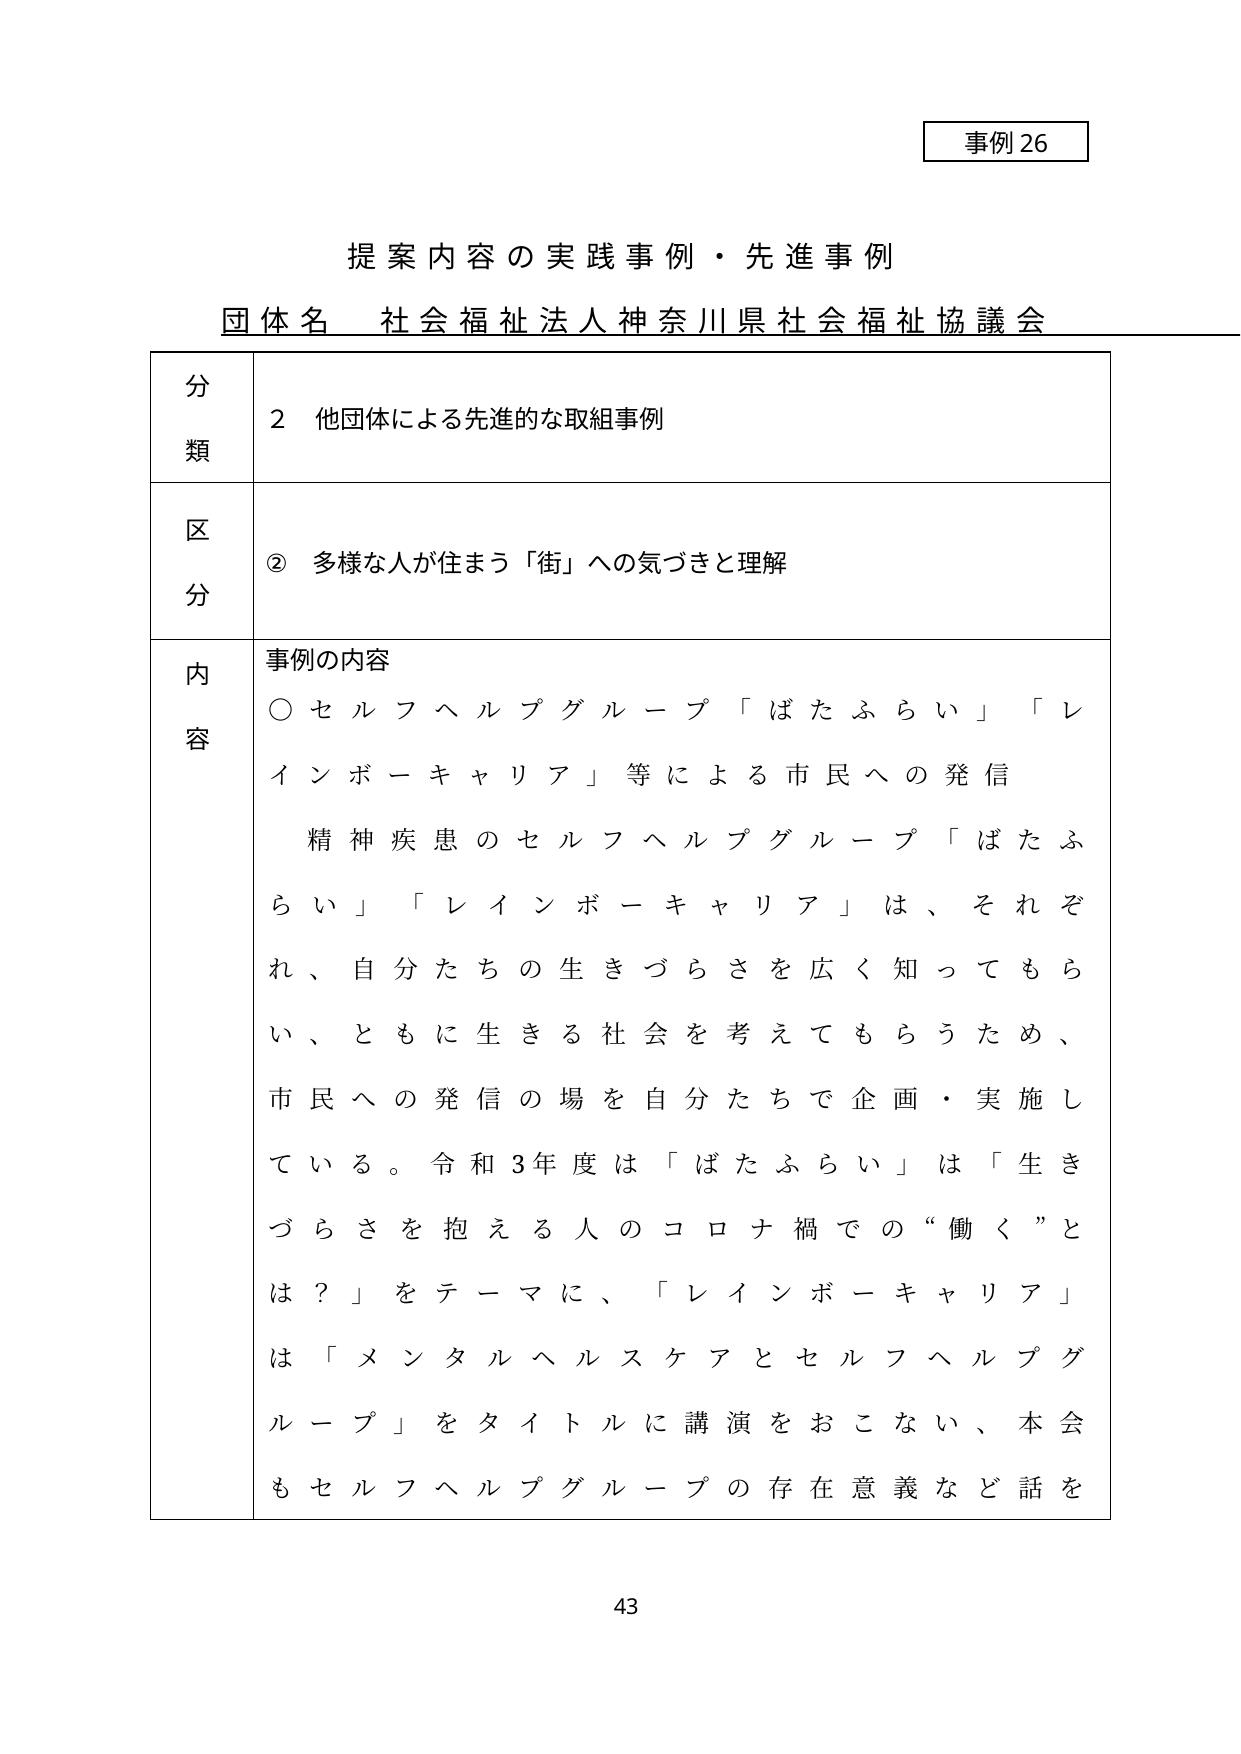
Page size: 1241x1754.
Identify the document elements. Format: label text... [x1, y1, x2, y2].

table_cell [254, 640, 1110, 1519]
text 団体名 社会福祉法人神奈川県社会福祉協議会 [168, 287, 1056, 351]
table_cell 内容 [151, 640, 253, 1519]
table_cell ② 多様な人が住まう「街」への気づきと理解 [254, 483, 1110, 639]
table_cell 区分 [151, 483, 253, 639]
text 提案内容の実践事例・先進事例 [168, 222, 1083, 287]
table_header 分類 [151, 353, 253, 482]
table_header ２ 他団体による先進的な取組事例 [254, 353, 1110, 482]
